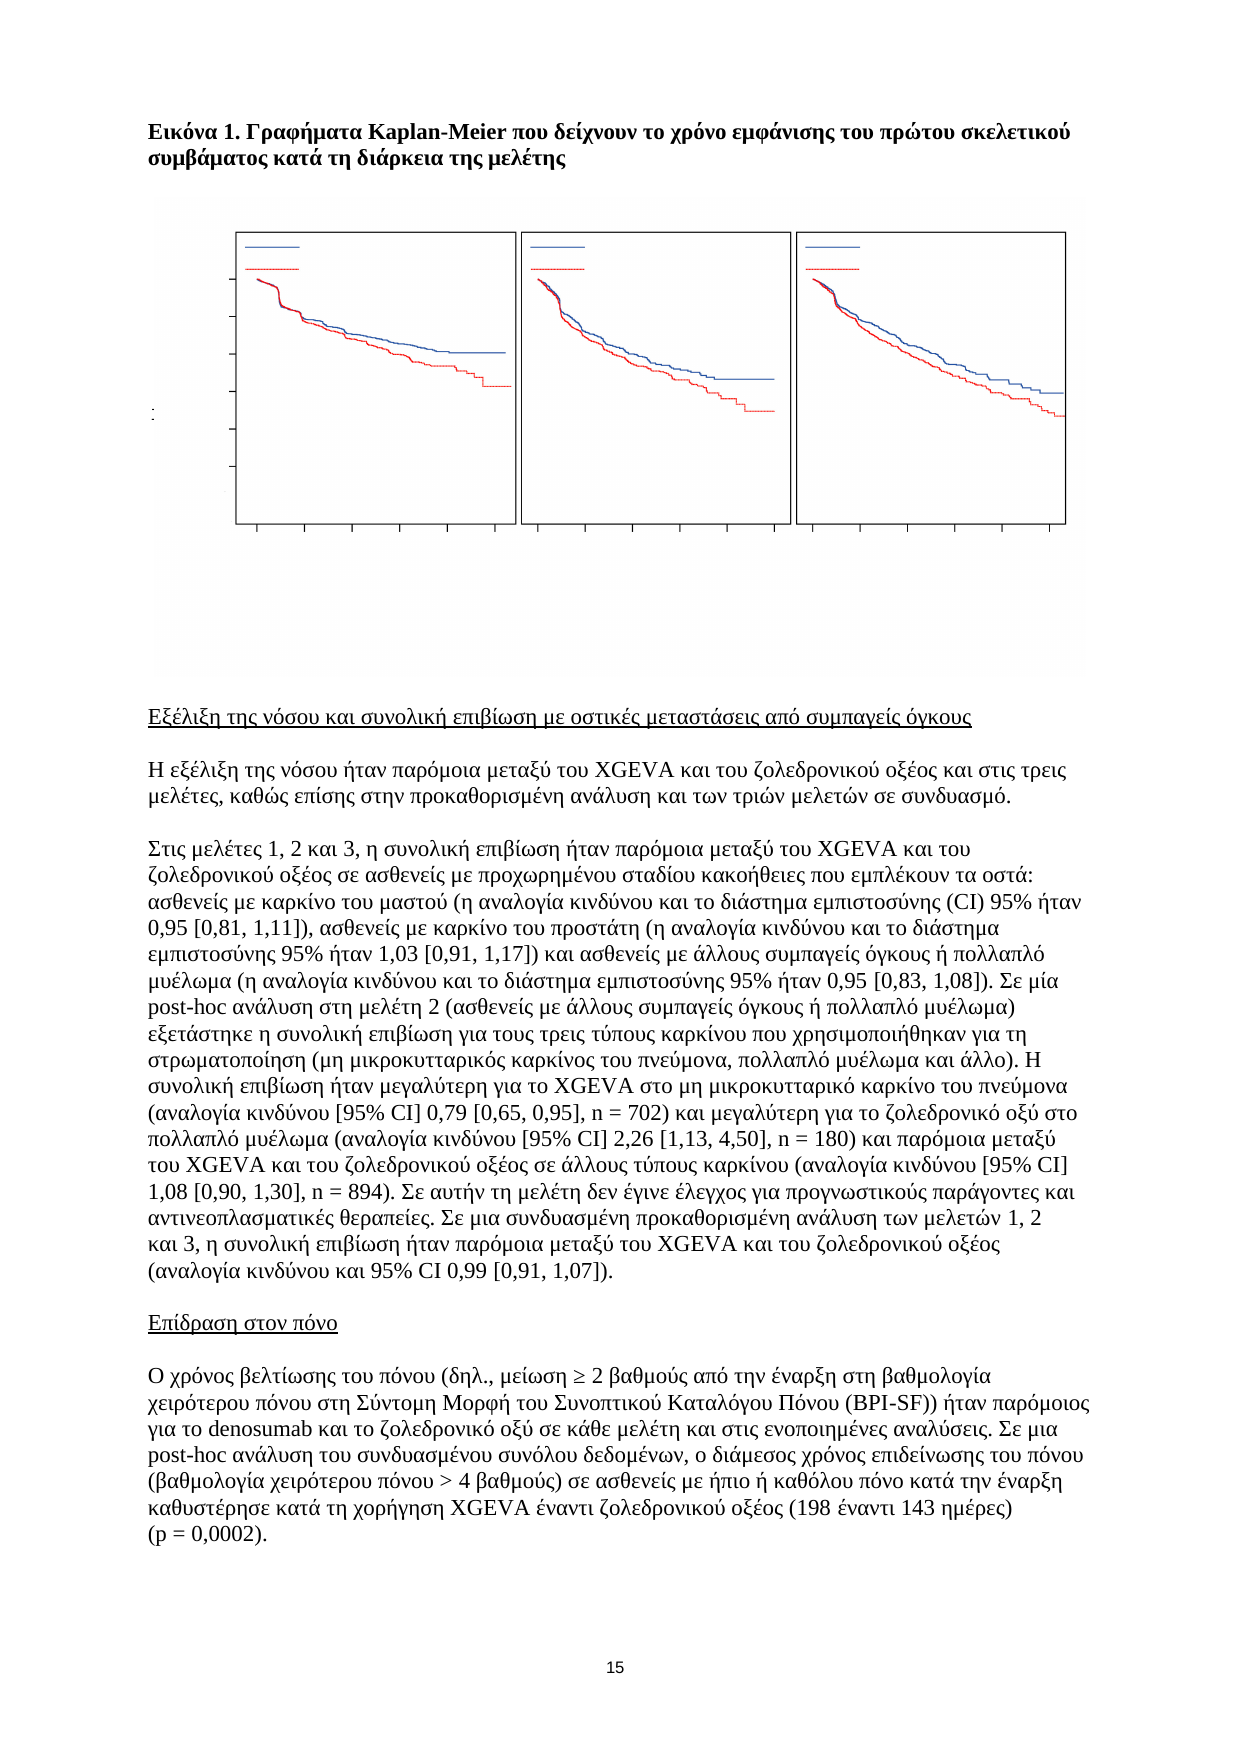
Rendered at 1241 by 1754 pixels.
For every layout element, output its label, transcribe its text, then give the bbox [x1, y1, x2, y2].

picture [154, 197, 1086, 677]
text Εικόνα 1. Γραφήματα Kaplan-Meier που δείχνουν το χρόνο εμφάνισης του πρώτου σκελετικού συμβάματος κατά τη διάρκεια της μελέτης [148, 118, 1092, 171]
text Επίδραση στον πόνο [148, 1309, 1092, 1336]
text Εξέλιξη της νόσου και συνολική επιβίωση με οστικές μεταστάσεις από συμπαγείς όγκους [148, 703, 1092, 730]
text Η εξέλιξη της νόσου ήταν παρόμοια μεταξύ του XGEVA και του ζολεδρονικού οξέος και στις τρεις μελέτες, καθώς επίσης στην προκαθορισμένη ανάλυση και των τριών μελετών σε συνδυασμό. [148, 756, 1092, 809]
text Ο χρόνος βελτίωσης του πόνου (δηλ., μείωση ≥ 2 βαθμούς από την έναρξη στη βαθμολογία χειρότερου πόνου στη Σύντομη Μορφή του Συνοπτικού Καταλόγου Πόνου (BPI-SF)) ήταν παρόμοιος για το denosumab και το ζολεδρονικό οξύ σε κάθε μελέτη και στις ενοποιημένες αναλύσεις. Σε μια post-hoc ανάλυση του συνδυασμένου συνόλου δεδομένων, ο διάμεσος χρόνος επιδείνωσης του πόνου (βαθμολογία χειρότερου πόνου > 4 βαθμούς) σε ασθενείς με ήπιο ή καθόλου πόνο κατά την έναρξη καθυστέρησε κατά τη χορήγηση XGEVA έναντι ζολεδρονικού οξέος (198 έναντι 143 ημέρες) (p = 0,0002). [148, 1362, 1092, 1547]
text Στις μελέτες 1, 2 και 3, η συνολική επιβίωση ήταν παρόμοια μεταξύ του XGEVA και του ζολεδρονικού οξέος σε ασθενείς με προχωρημένου σταδίου κακοήθειες που εμπλέκουν τα οστά: ασθενείς με καρκίνο του μαστού (η αναλογία κινδύνου και το διάστημα εμπιστοσύνης (CI) 95% ήταν 0,95 [0,81, 1,11]), ασθενείς με καρκίνο του προστάτη (η αναλογία κινδύνου και το διάστημα εμπιστοσύνης 95% ήταν 1,03 [0,91, 1,17]) και ασθενείς με άλλους συμπαγείς όγκους ή πολλαπλό μυέλωμα (η αναλογία κινδύνου και το διάστημα εμπιστοσύνης 95% ήταν 0,95 [0,83, 1,08]). Σε μία post-hoc ανάλυση στη μελέτη 2 (ασθενείς με άλλους συμπαγείς όγκους ή πολλαπλό μυέλωμα) εξετάστηκε η συνολική επιβίωση για τους τρεις τύπους καρκίνου που χρησιμοποιήθηκαν για τη στρωματοποίηση (μη μικροκυτταρικός καρκίνος του πνεύμονα, πολλαπλό μυέλωμα και άλλο). Η συνολική επιβίωση ήταν μεγαλύτερη για το XGEVA στο μη μικροκυτταρικό καρκίνο του πνεύμονα (αναλογία κινδύνου [95% CI] 0,79 [0,65, 0,95], n = 702) και μεγαλύτερη για το ζολεδρονικό οξύ στο πολλαπλό μυέλωμα (αναλογία κινδύνου [95% CI] 2,26 [1,13, 4,50], n = 180) και παρόμοια μεταξύ του XGEVA και του ζολεδρονικού οξέος σε άλλους τύπους καρκίνου (αναλογία κινδύνου [95% CI] 1,08 [0,90, 1,30], n = 894). Σε αυτήν τη μελέτη δεν έγινε έλεγχος για προγνωστικούς παράγοντες και αντινεοπλασματικές θεραπείες. Σε μια συνδυασμένη προκαθορισμένη ανάλυση των μελετών 1, 2 και 3, η συνολική επιβίωση ήταν παρόμοια μεταξύ του XGEVA και του ζολεδρονικού οξέος (αναλογία κινδύνου και 95% CI 0,99 [0,91, 1,07]). [148, 835, 1092, 1283]
